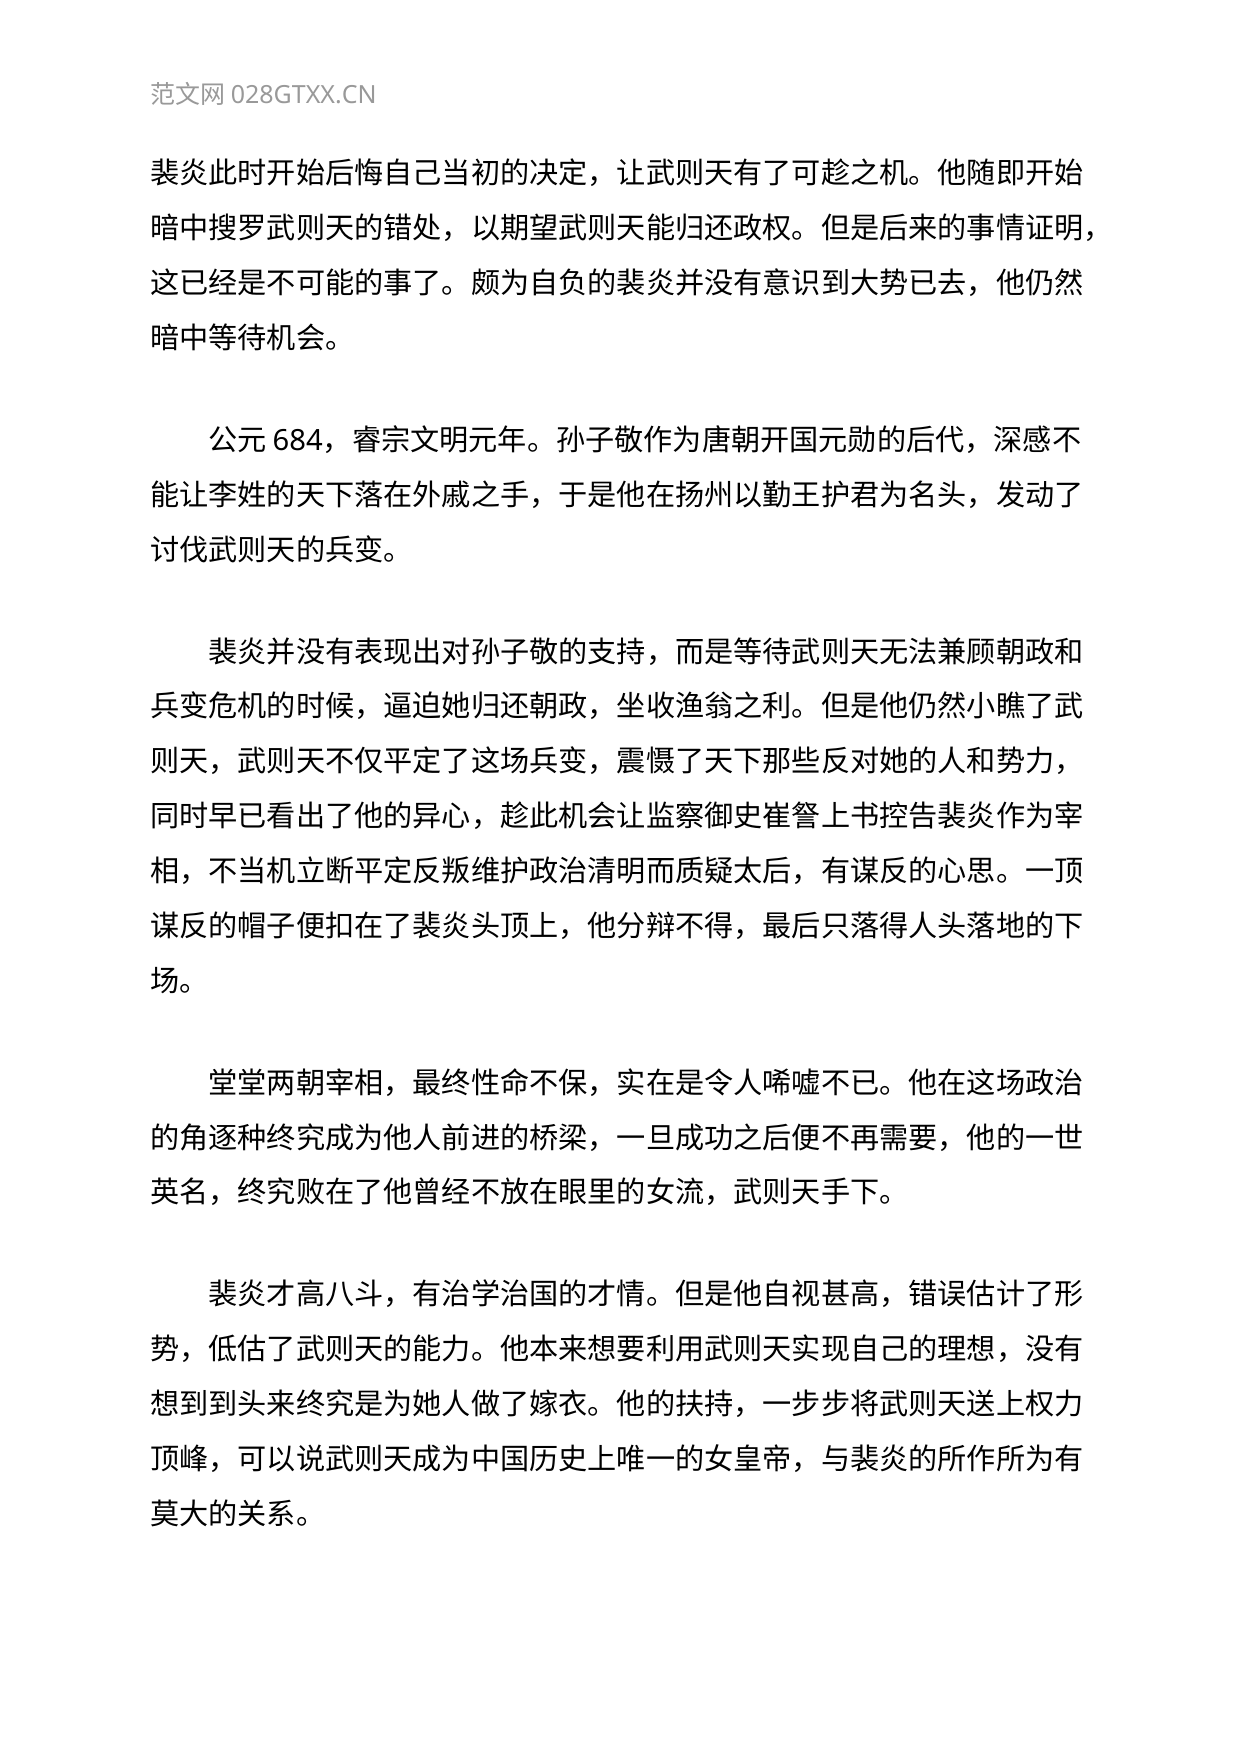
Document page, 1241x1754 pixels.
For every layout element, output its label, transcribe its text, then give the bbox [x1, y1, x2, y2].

text 裴炎并没有表现出对孙子敬的支持，而是等待武则天无法兼顾朝政和兵变危机的时候，逼迫她归还朝政，坐收渔翁之利。但是他仍然小瞧了武则天，武则天不仅平定了这场兵变，震慑了天下那些反对她的人和势力，同时早已看出了他的异心，趁此机会让监察御史崔詧上书控告裴炎作为宰相，不当机立断平定反叛维护政治清明而质疑太后，有谋反的心思。一顶谋反的帽子便扣在了裴炎头顶上，他分辩不得，最后只落得人头落地的下场。 [150, 628, 1090, 1000]
text 公元684，睿宗文明元年。孙子敬作为唐朝开国元勋的后代，深感不能让李姓的天下落在外戚之手，于是他在扬州以勤王护君为名头，发动了讨伐武则天的兵变。 [150, 416, 1090, 569]
text 裴炎才高八斗，有治学治国的才情。但是他自视甚高，错误估计了形势，低估了武则天的能力。他本来想要利用武则天实现自己的理想，没有想到到头来终究是为她人做了嫁衣。他的扶持，一步步将武则天送上权力顶峰，可以说武则天成为中国历史上唯一的女皇帝，与裴炎的所作所为有莫大的关系。 [150, 1271, 1090, 1533]
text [150, 150, 1090, 357]
text 堂堂两朝宰相，最终性命不保，实在是令人唏嘘不已。他在这场政治的角逐种终究成为他人前进的桥梁，一旦成功之后便不再需要，他的一世英名，终究败在了他曾经不放在眼里的女流，武则天手下。 [150, 1059, 1090, 1211]
